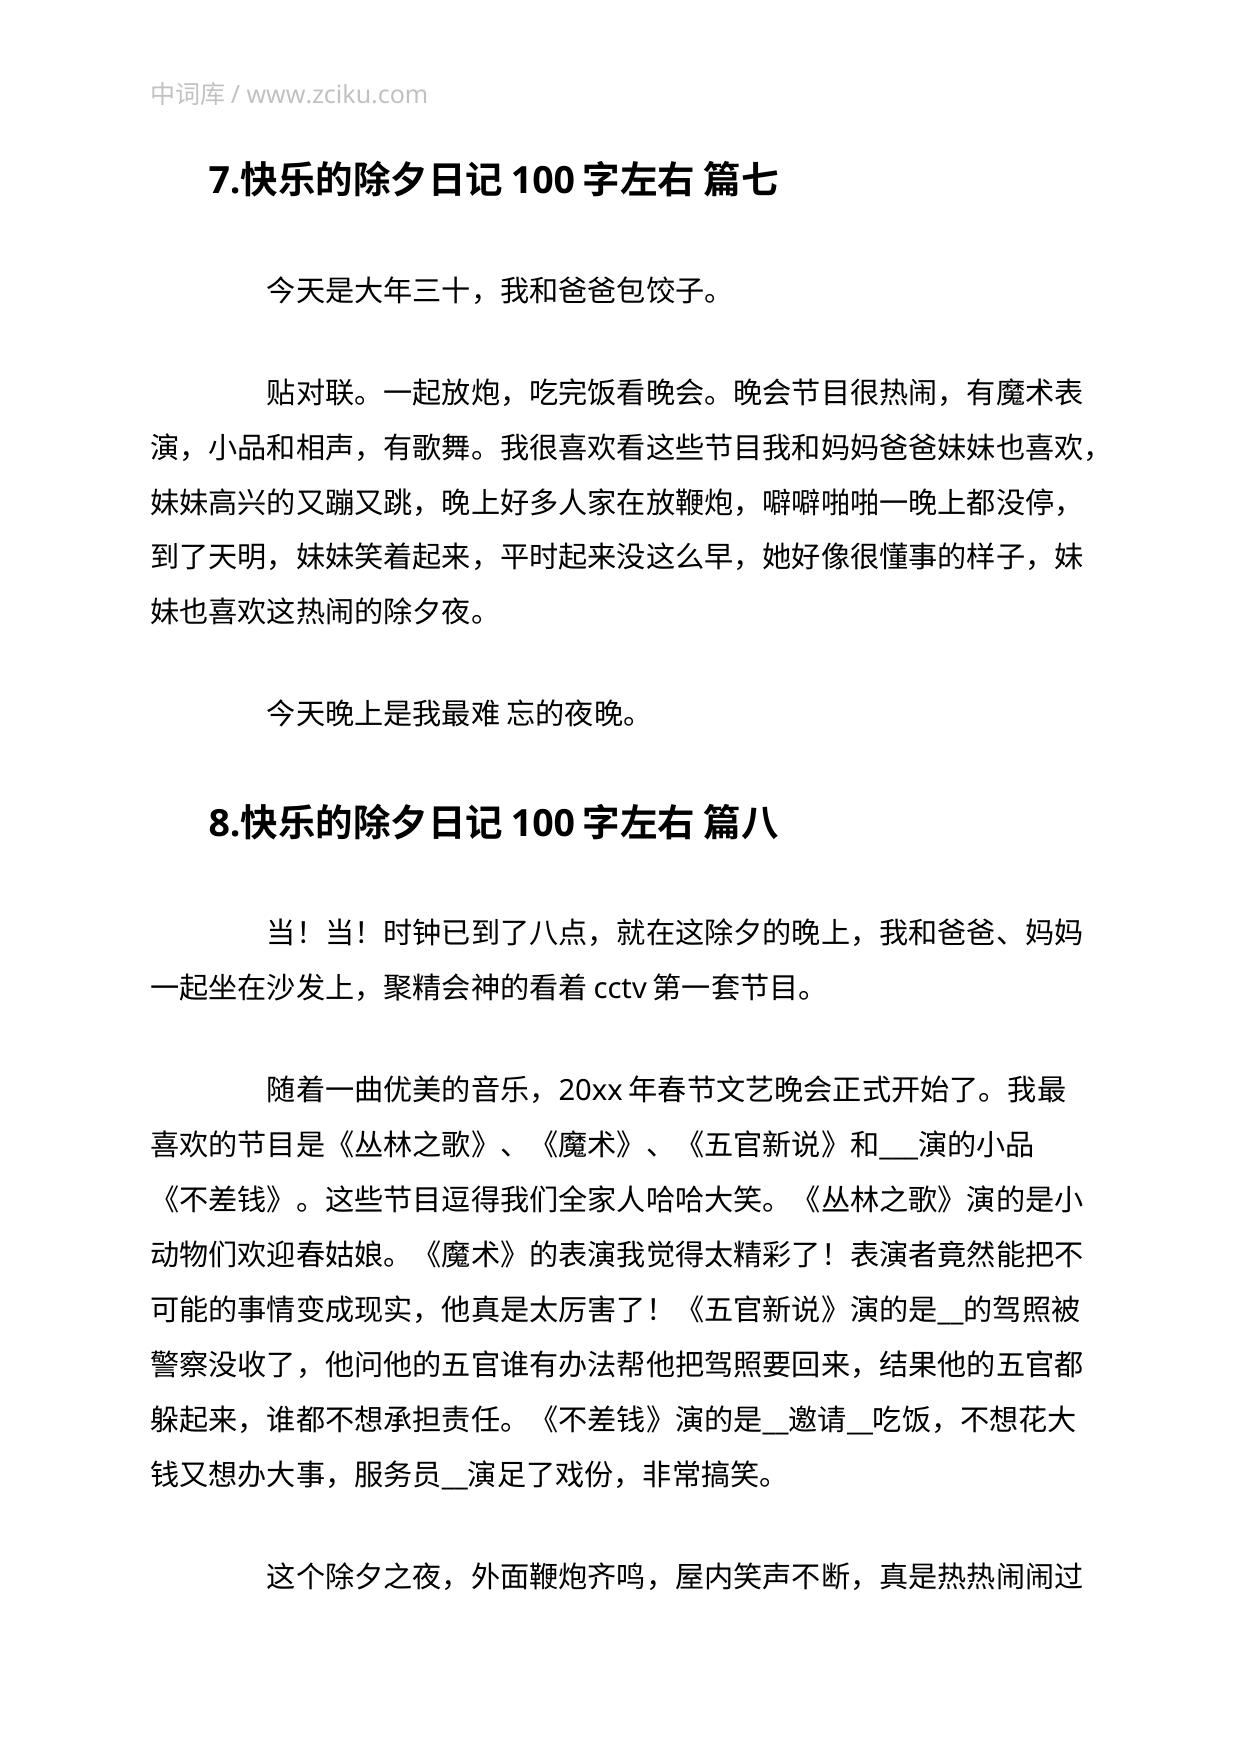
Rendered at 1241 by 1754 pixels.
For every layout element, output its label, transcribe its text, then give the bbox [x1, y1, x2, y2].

text 今天晚上是我最难 忘的夜晚。 [150, 691, 1090, 733]
text 随着一曲优美的音乐，20xx年春节文艺晚会正式开始了。我最喜欢的节目是《丛林之歌》、《魔术》、《五官新说》和___演的小品《不差钱》。这些节目逗得我们全家人哈哈大笑。《丛林之歌》演的是小动物们欢迎春姑娘。《魔术》的表演我觉得太精彩了！表演者竟然能把不可能的事情变成现实，他真是太厉害了！《五官新说》演的是__的驾照被警察没收了，他问他的五官谁有办法帮他把驾照要回来，结果他的五官都躲起来，谁都不想承担责任。《不差钱》演的是__邀请__吃饭，不想花大钱又想办大事，服务员__演足了戏份，非常搞笑。 [150, 1067, 1090, 1494]
text 今天是大年三十，我和爸爸包饺子。 [150, 268, 1090, 310]
text 7.快乐的除夕日记100字左右 篇七 [150, 150, 1090, 204]
text 贴对联。一起放炮，吃完饭看晚会。晚会节目很热闹，有魔术表演，小品和相声，有歌舞。我很喜欢看这些节目我和妈妈爸爸妹妹也喜欢，妹妹高兴的又蹦又跳，晚上好多人家在放鞭炮，噼噼啪啪一晚上都没停，到了天明，妹妹笑着起来，平时起来没这么早，她好像很懂事的样子，妹妹也喜欢这热闹的除夕夜。 [150, 369, 1090, 631]
text 当！当！时钟已到了八点，就在这除夕的晚上，我和爸爸、妈妈一起坐在沙发上，聚精会神的看着cctv第一套节目。 [150, 910, 1090, 1007]
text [150, 1554, 1090, 1596]
text 8.快乐的除夕日记100字左右 篇八 [150, 792, 1090, 847]
